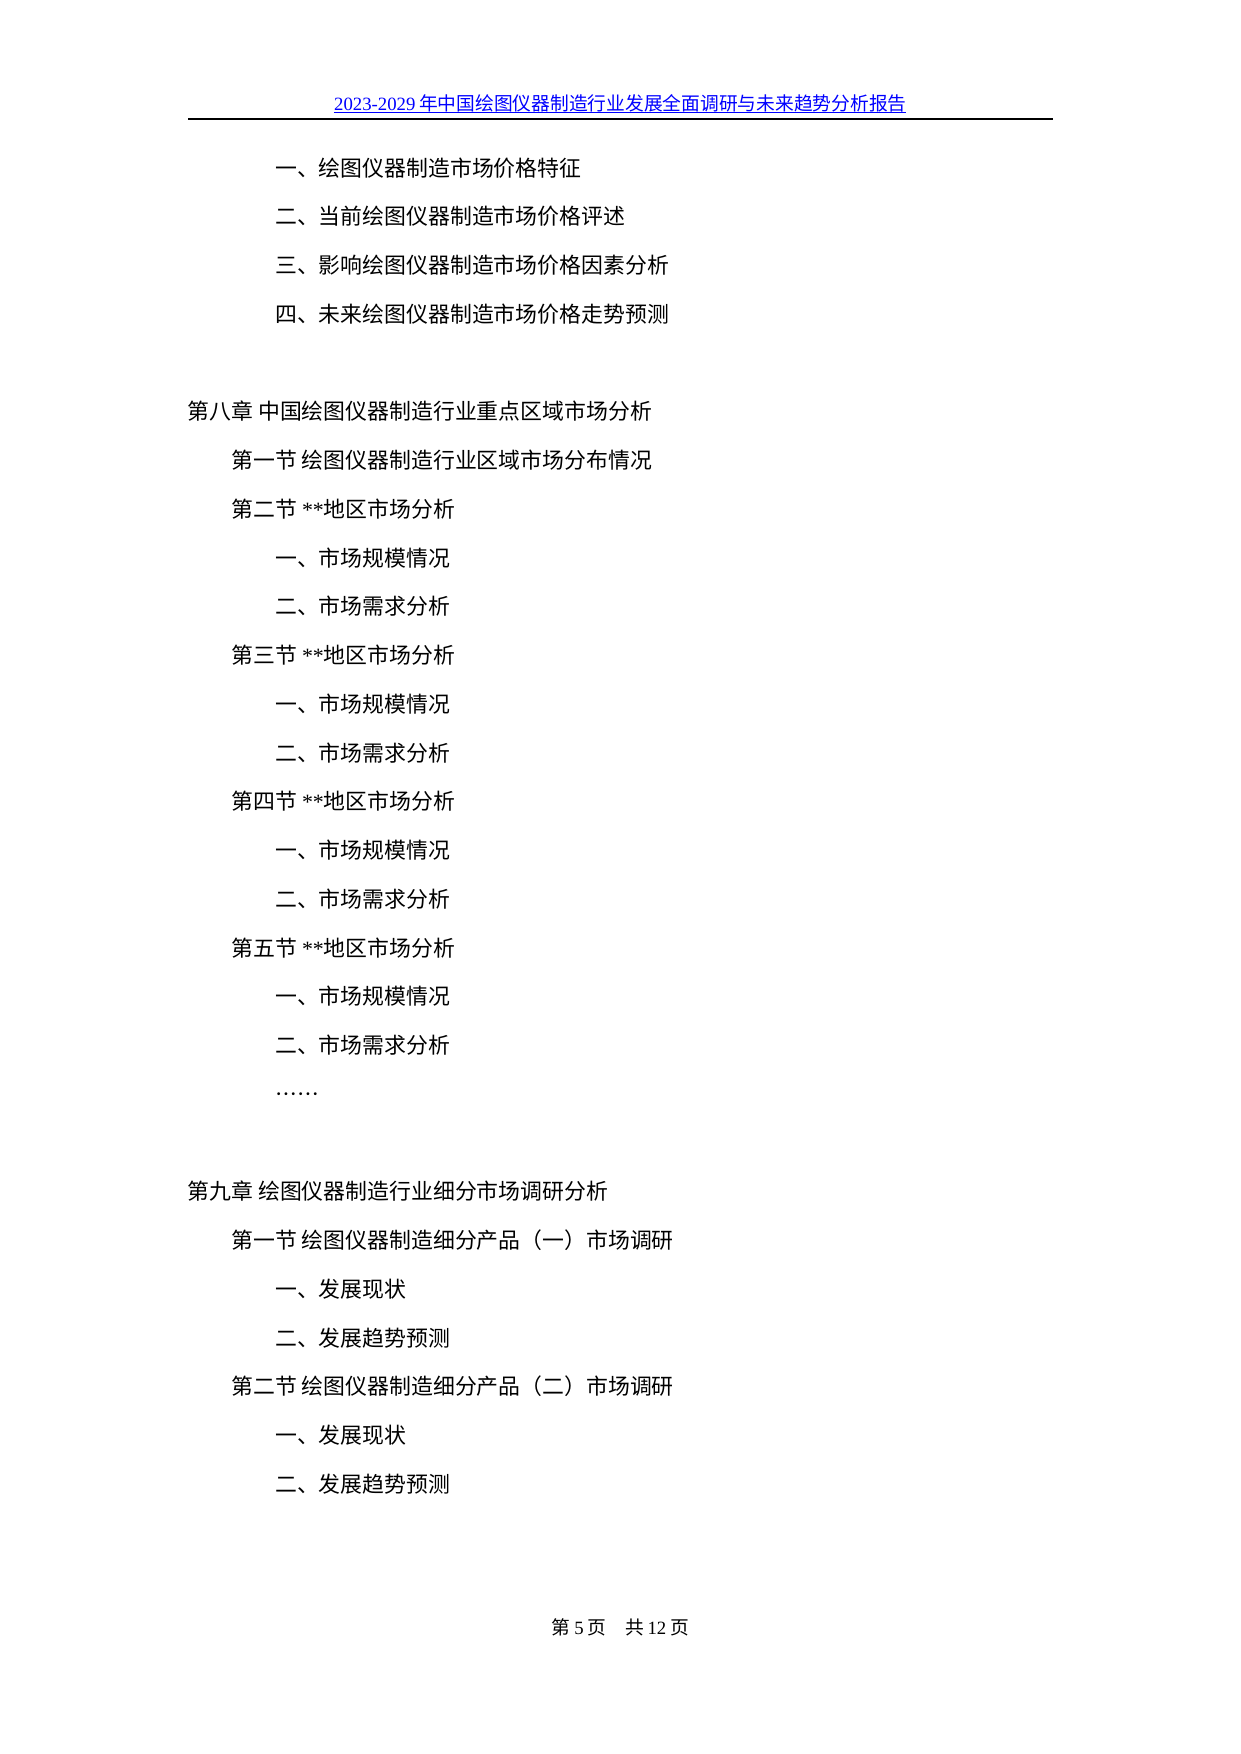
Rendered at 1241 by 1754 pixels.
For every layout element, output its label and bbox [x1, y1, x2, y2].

text [187, 150, 1053, 1499]
